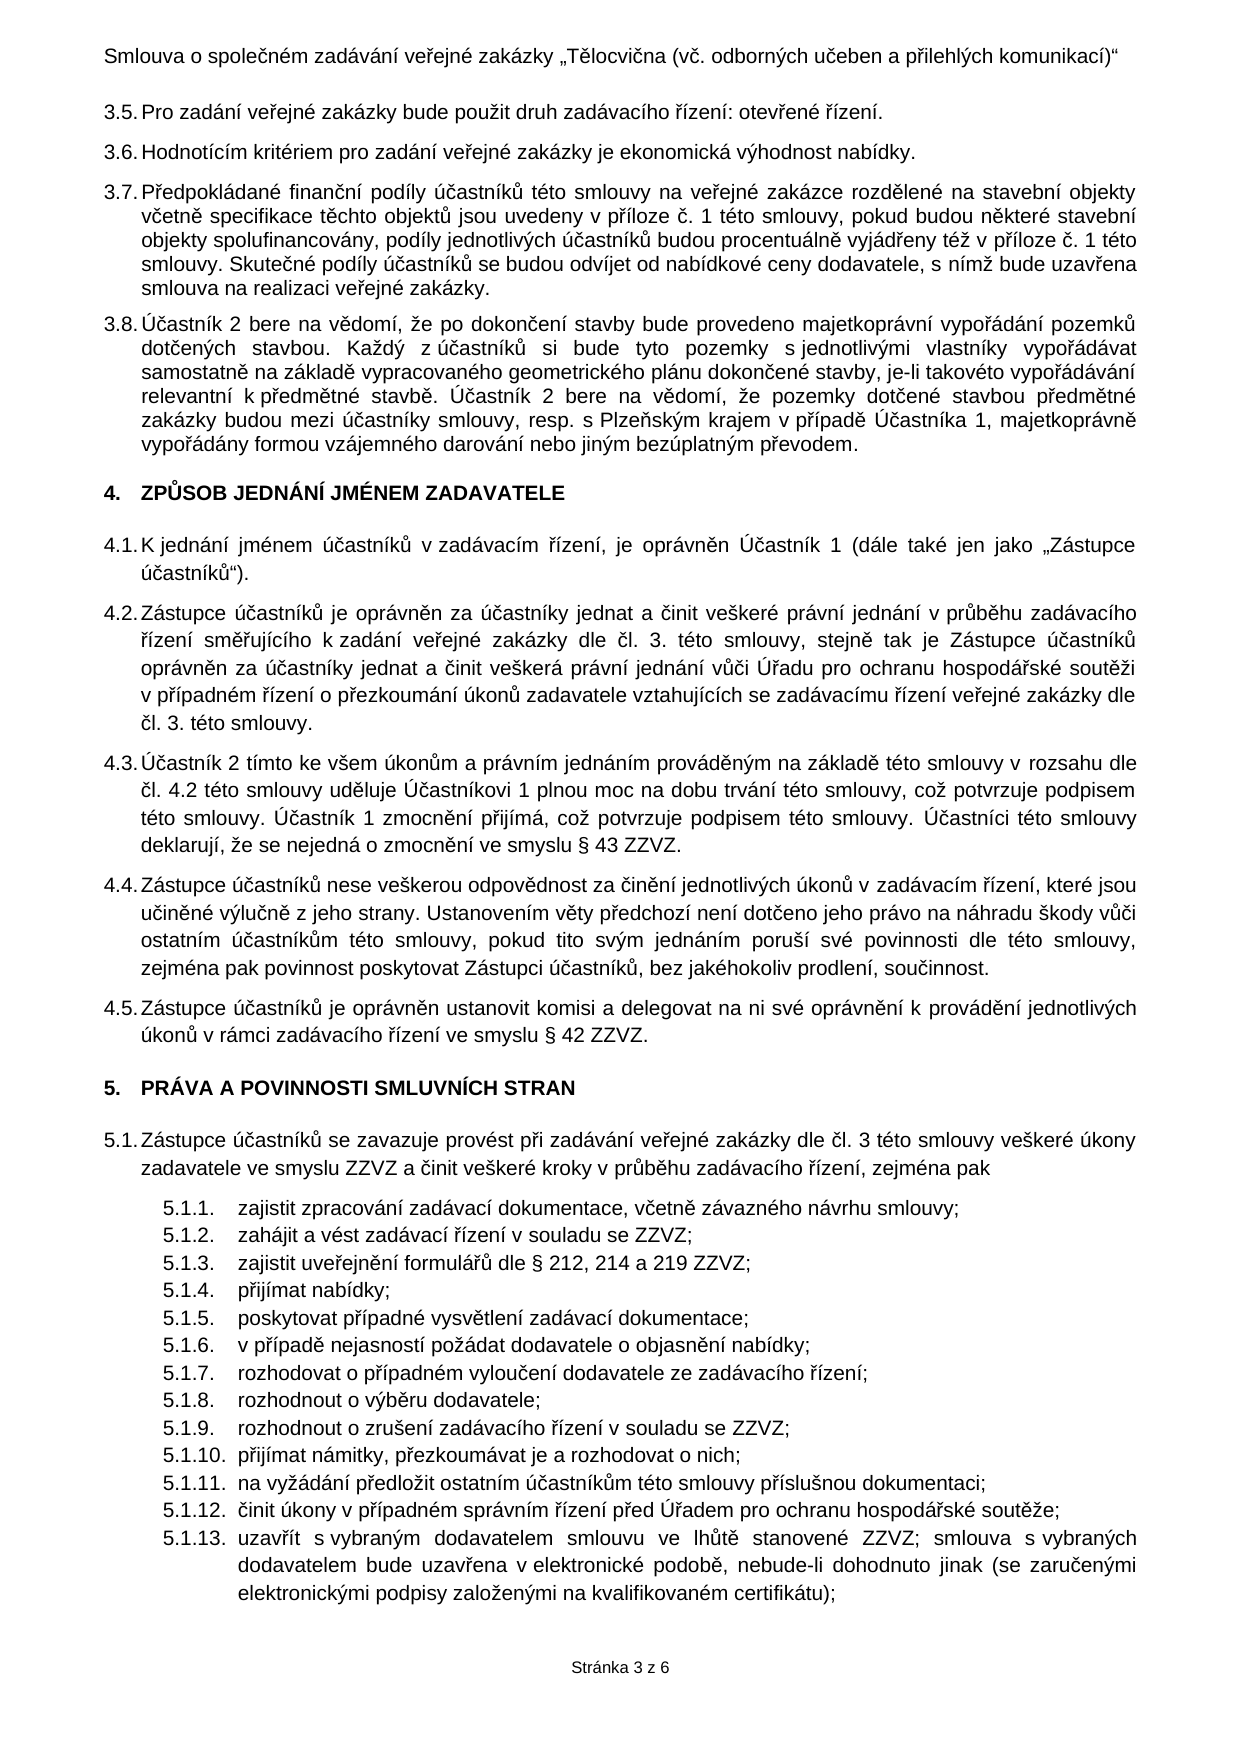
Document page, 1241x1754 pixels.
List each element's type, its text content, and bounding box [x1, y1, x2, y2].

list PRÁVA A POVINNOSTI SMLUVNÍCH STRAN [103, 1076, 1137, 1100]
list Pro zadání veřejné zakázky bude použit druh zadávacího řízení: otevřené řízení. [103, 100, 1137, 124]
list zahájit a vést zadávací řízení v souladu se ZZVZ; [163, 1223, 1137, 1247]
list činit úkony v případném správním řízení před Úřadem pro ochranu hospodářské soutěže; [163, 1498, 1137, 1522]
list Zástupce účastníků je oprávněn za účastníky jednat a činit veškeré právní jednání v průběhu zadávacího řízení směřujícího k zadání veřejné zakázky dle čl. 3. této smlouvy, stejně tak je Zástupce účastníků oprávněn za účastníky jednat a činit veškerá právní jednání vůči Úřadu pro ochranu hospodářské soutěži v případném řízení o přezkoumání úkonů zadavatele vztahujících se zadávacímu řízení veřejné zakázky dle čl. 3. této smlouvy. [103, 601, 1137, 735]
list Účastník 2 tímto ke všem úkonům a právním jednáním prováděným na základě této smlouvy v rozsahu dle čl. 4.2 této smlouvy uděluje Účastníkovi 1 plnou moc na dobu trvání této smlouvy, což potvrzuje podpisem této smlouvy. Účastník 1 zmocnění přijímá, což potvrzuje podpisem této smlouvy. Účastníci této smlouvy deklarují, že se nejedná o zmocnění ve smyslu § 43 ZZVZ. [103, 751, 1137, 857]
list přijímat nabídky; [163, 1278, 1137, 1302]
list v případě nejasností požádat dodavatele o objasnění nabídky; [163, 1333, 1137, 1357]
list rozhodnout o zrušení zadávacího řízení v souladu se ZZVZ; [163, 1416, 1137, 1440]
list rozhodnout o výběru dodavatele; [163, 1388, 1137, 1412]
list přijímat námitky, přezkoumávat je a rozhodovat o nich; [163, 1443, 1137, 1467]
list zajistit zpracování zadávací dokumentace, včetně závazného návrhu smlouvy; [163, 1196, 1137, 1220]
list Účastník 2 bere na vědomí, že po dokončení stavby bude provedeno majetkoprávní vypořádání pozemků dotčených stavbou. Každý z účastníků si bude tyto pozemky s jednotlivými vlastníky vypořádávat samostatně na základě vypracovaného geometrického plánu dokončené stavby, je-li takovéto vypořádávání relevantní k předmětné stavbě. Účastník 2 bere na vědomí, že pozemky dotčené stavbou předmětné zakázky budou mezi účastníky smlouvy, resp. s Plzeňským krajem v případě Účastníka 1, majetkoprávně vypořádány formou vzájemného darování nebo jiným bezúplatným převodem. [103, 312, 1137, 456]
list na vyžádání předložit ostatním účastníkům této smlouvy příslušnou dokumentaci; [163, 1471, 1137, 1495]
list K jednání jménem účastníků v zadávacím řízení, je oprávněn Účastník 1 (dále také jen jako „Zástupce účastníků“). [103, 533, 1137, 585]
list ZPŮSOB JEDNÁNÍ JMÉNEM ZADAVATELE [103, 481, 1137, 505]
list Hodnotícím kritériem pro zadání veřejné zakázky je ekonomická výhodnost nabídky. [103, 140, 1137, 164]
list Zástupce účastníků je oprávněn ustanovit komisi a delegovat na ni své oprávnění k provádění jednotlivých úkonů v rámci zadávacího řízení ve smyslu § 42 ZZVZ. [103, 996, 1137, 1047]
list zajistit uveřejnění formulářů dle § 212, 214 a 219 ZZVZ; [163, 1251, 1137, 1275]
list poskytovat případné vysvětlení zadávací dokumentace; [163, 1306, 1137, 1330]
list Předpokládané finanční podíly účastníků této smlouvy na veřejné zakázce rozdělené na stavební objekty včetně specifikace těchto objektů jsou uvedeny v příloze č. 1 této smlouvy, pokud budou některé stavební objekty spolufinancovány, podíly jednotlivých účastníků budou procentuálně vyjádřeny též v příloze č. 1 této smlouvy. Skutečné podíly účastníků se budou odvíjet od nabídkové ceny dodavatele, s nímž bude uzavřena smlouva na realizaci veřejné zakázky. [103, 180, 1137, 299]
list Zástupce účastníků nese veškerou odpovědnost za činění jednotlivých úkonů v zadávacím řízení, které jsou učiněné výlučně z jeho strany. Ustanovením věty předchozí není dotčeno jeho právo na náhradu škody vůči ostatním účastníkům této smlouvy, pokud tito svým jednáním poruší své povinnosti dle této smlouvy, zejména pak povinnost poskytovat Zástupci účastníků, bez jakéhokoliv prodlení, součinnost. [103, 873, 1137, 980]
list rozhodovat o případném vyloučení dodavatele ze zadávacího řízení; [163, 1361, 1137, 1385]
list Zástupce účastníků se zavazuje provést při zadávání veřejné zakázky dle čl. 3 této smlouvy veškeré úkony zadavatele ve smyslu ZZVZ a činit veškeré kroky v průběhu zadávacího řízení, zejména pak [103, 1128, 1137, 1180]
